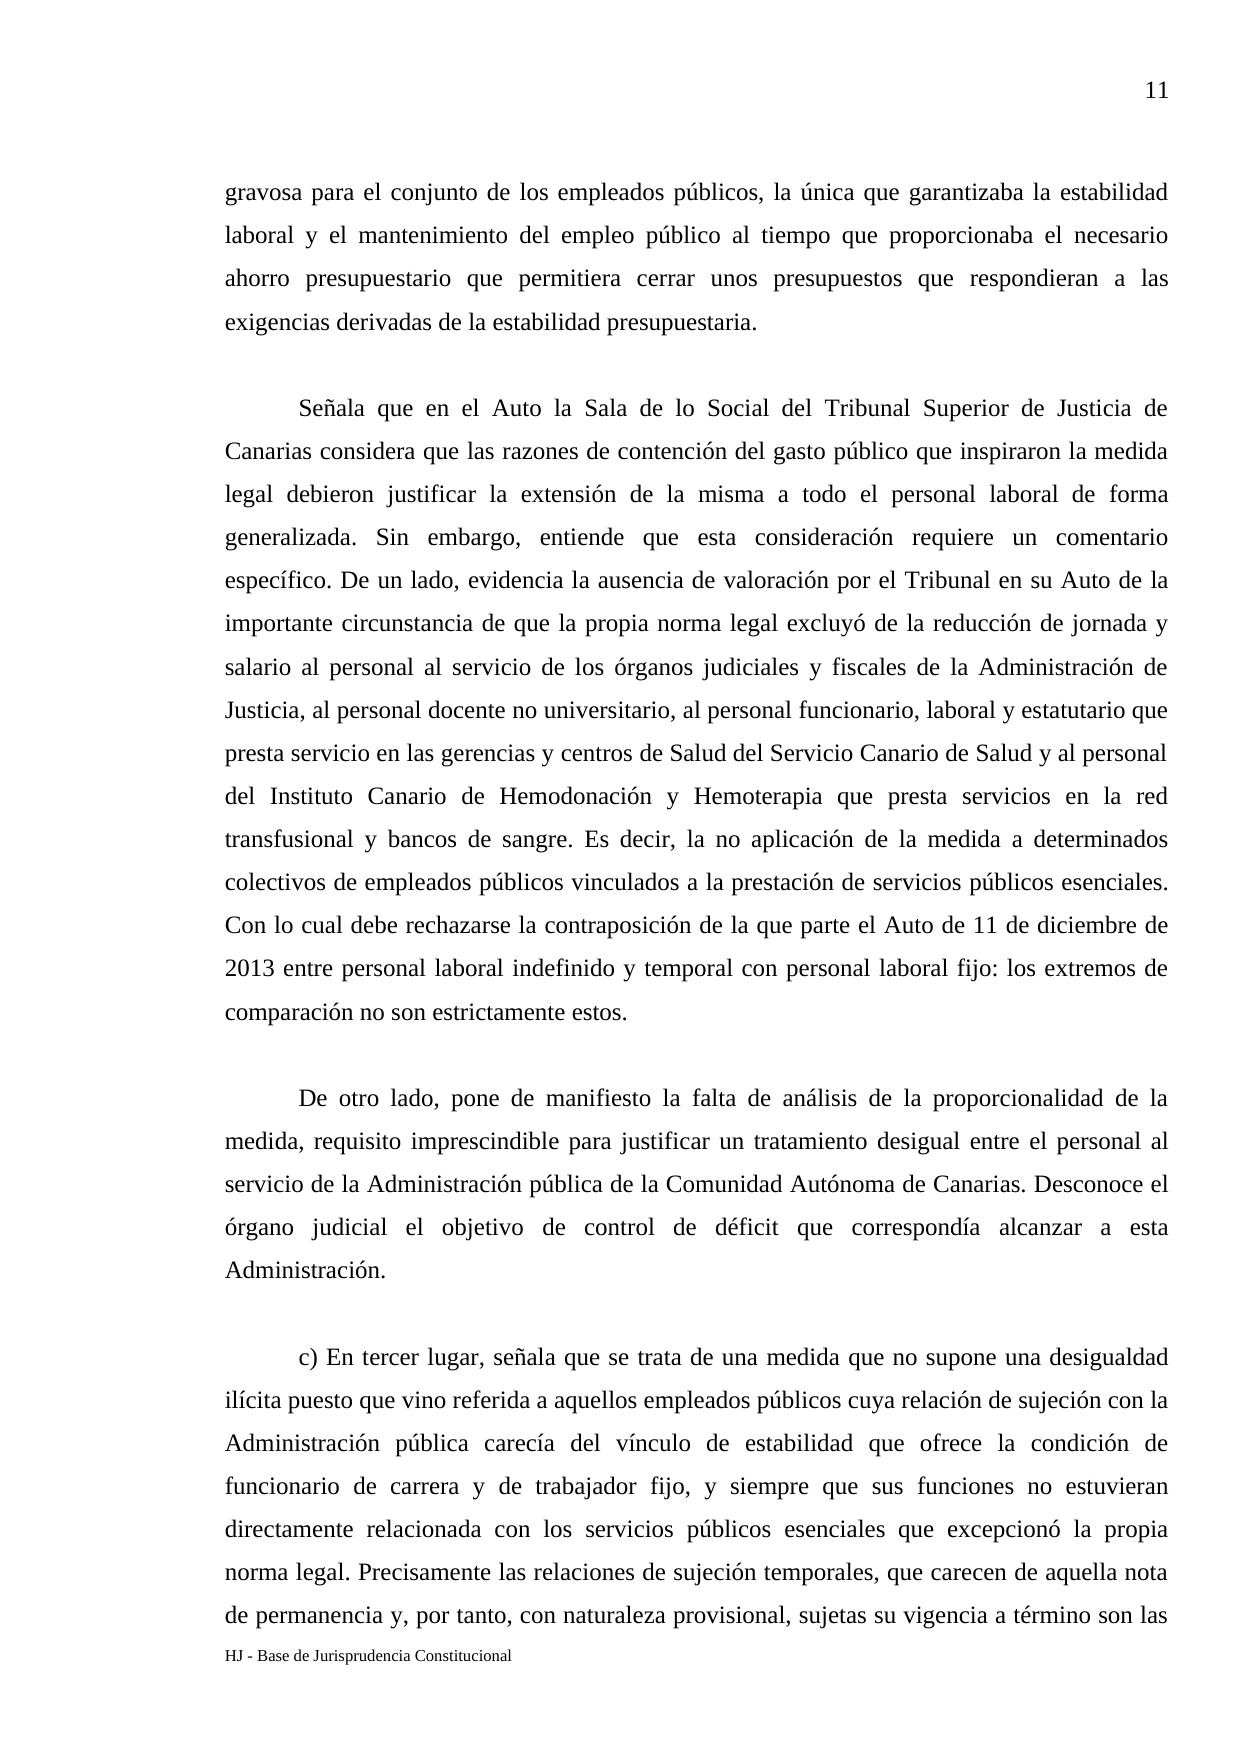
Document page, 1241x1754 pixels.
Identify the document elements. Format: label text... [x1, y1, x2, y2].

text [224, 177, 1169, 335]
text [224, 1342, 1169, 1629]
text De otro lado, pone de manifiesto la falta de análisis de la proporcionalidad de la medida, requisito imprescindible para justificar un tratamiento desigual entre el personal al servicio de la Administración pública de la Comunidad Autónoma de Canarias. Desconoce el órgano judicial el objetivo de control de déficit que correspondía alcanzar a esta Administración. [224, 1083, 1169, 1284]
text Señala que en el Auto la Sala de lo Social del Tribunal Superior de Justicia de Canarias considera que las razones de contención del gasto público que inspiraron la medida legal debieron justificar la extensión de la misma a todo el personal laboral de forma generalizada. Sin embargo, entiende que esta consideración requiere un comentario específico. De un lado, evidencia la ausencia de valoración por el Tribunal en su Auto de la importante circunstancia de que la propia norma legal excluyó de la reducción de jornada y salario al personal al servicio de los órganos judiciales y fiscales de la Administración de Justicia, al personal docente no universitario, al personal funcionario, laboral y estatutario que presta servicio en las gerencias y centros de Salud del Servicio Canario de Salud y al personal del Instituto Canario de Hemodonación y Hemoterapia que presta servicios en la red transfusional y bancos de sangre. Es decir, la no aplicación de la medida a determinados colectivos de empleados públicos vinculados a la prestación de servicios públicos esenciales. Con lo cual debe rechazarse la contraposición de la que parte el Auto de 11 de diciembre de 2013 entre personal laboral indefinido y temporal con personal laboral fijo: los extremos de comparación no son estrictamente estos. [224, 393, 1169, 1025]
